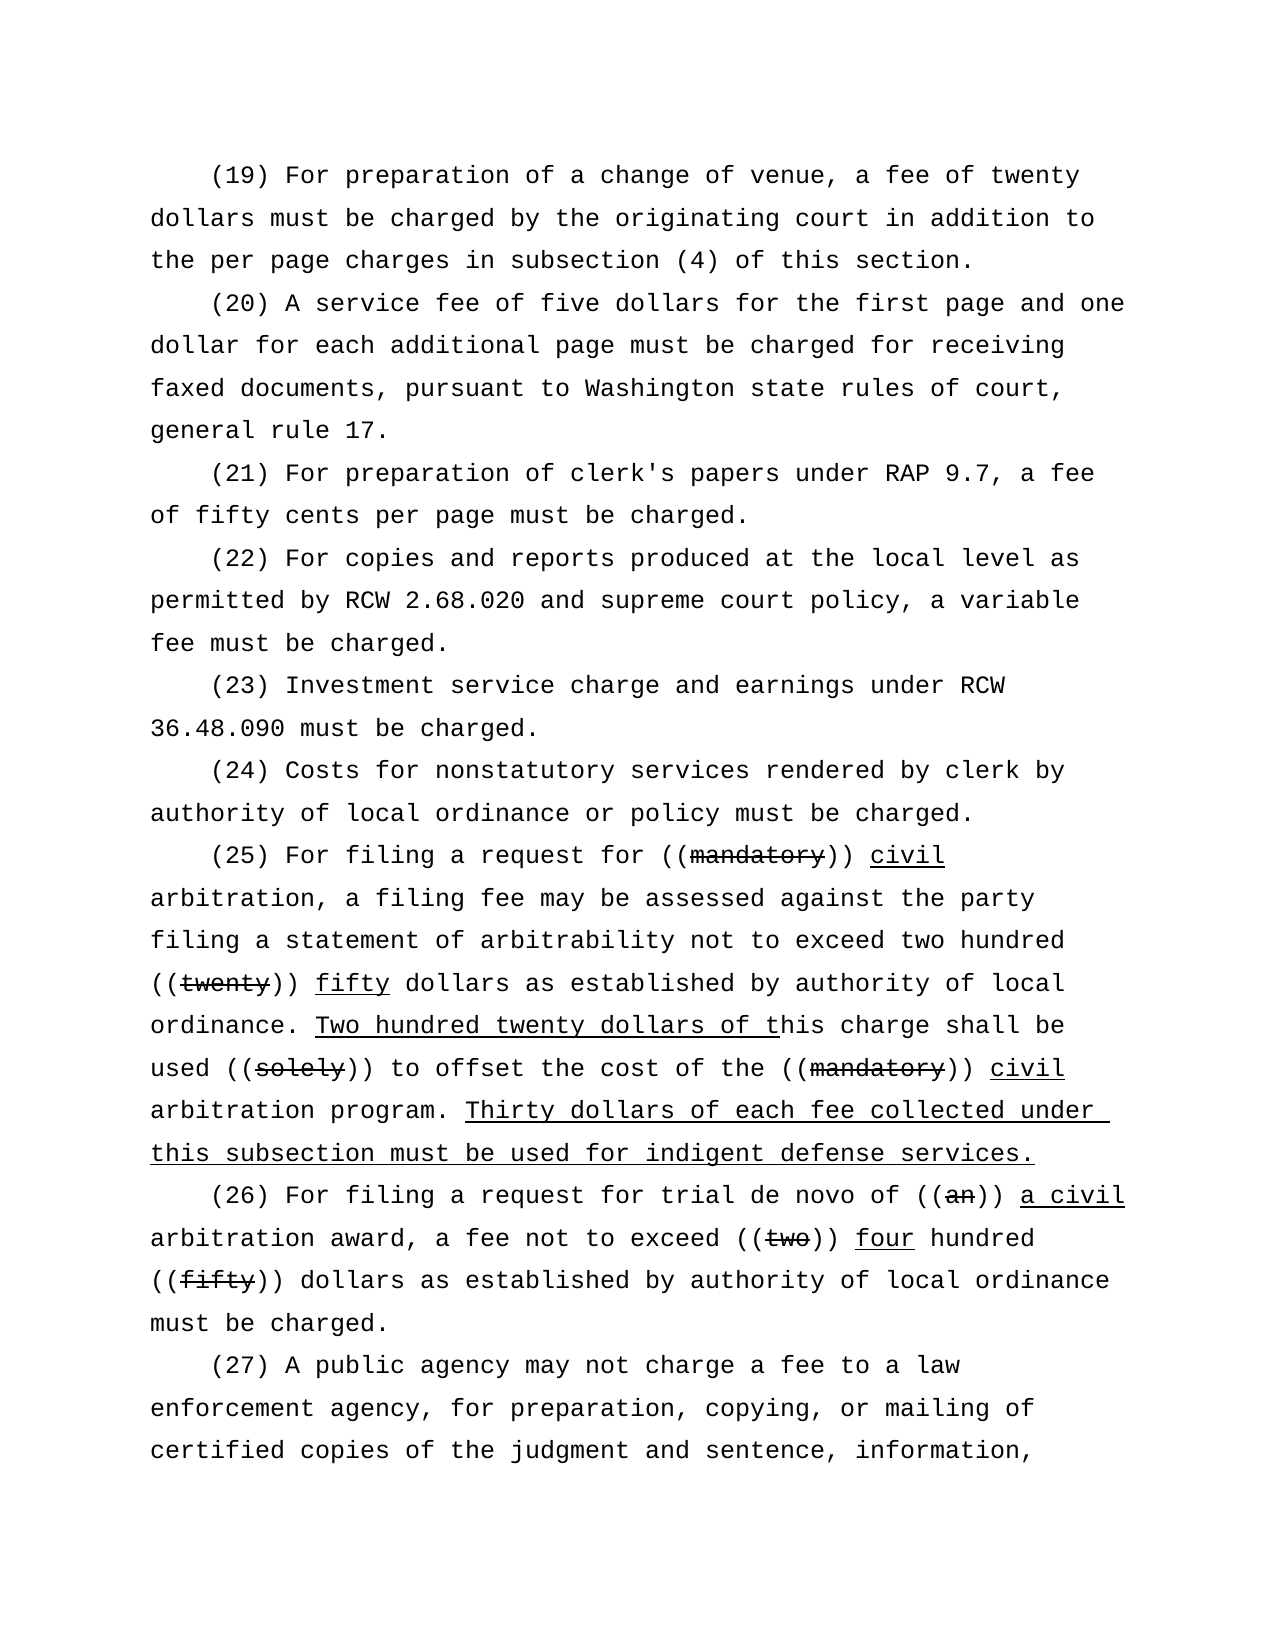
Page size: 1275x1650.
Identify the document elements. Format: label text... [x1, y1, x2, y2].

text (22) For copies and reports produced at the local level as permitted by RCW 2.68.020 and supreme court policy, a variable fee must be charged. [150, 532, 1125, 660]
text (25) For filing a request for ((mandatory)) civil arbitration, a filing fee may be assessed against the party filing a statement of arbitrability not to exceed two hundred ((twenty)) fifty dollars as established by authority of local ordinance. Two hundred twenty dollars of this charge shall be used ((solely)) to offset the cost of the ((mandatory)) civil arbitration program. Thirty dollars of each fee collected under this subsection must be used for indigent defense services. [150, 830, 1125, 1170]
text (20) A service fee of five dollars for the first page and one dollar for each additional page must be charged for receiving faxed documents, pursuant to Washington state rules of court, general rule 17. [150, 277, 1125, 447]
text (26) For filing a request for trial de novo of ((an)) a civil arbitration award, a fee not to exceed ((two)) four hundred ((fifty)) dollars as established by authority of local ordinance must be charged. [150, 1170, 1125, 1340]
text (21) For preparation of clerk's papers under RAP 9.7, a fee of fifty cents per page must be charged. [150, 447, 1125, 532]
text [150, 1340, 1125, 1467]
text (19) For preparation of a change of venue, a fee of twenty dollars must be charged by the originating court in addition to the per page charges in subsection (4) of this section. [150, 150, 1125, 277]
text (24) Costs for nonstatutory services rendered by clerk by authority of local ordinance or policy must be charged. [150, 745, 1125, 830]
text (23) Investment service charge and earnings under RCW 36.48.090 must be charged. [150, 660, 1125, 745]
